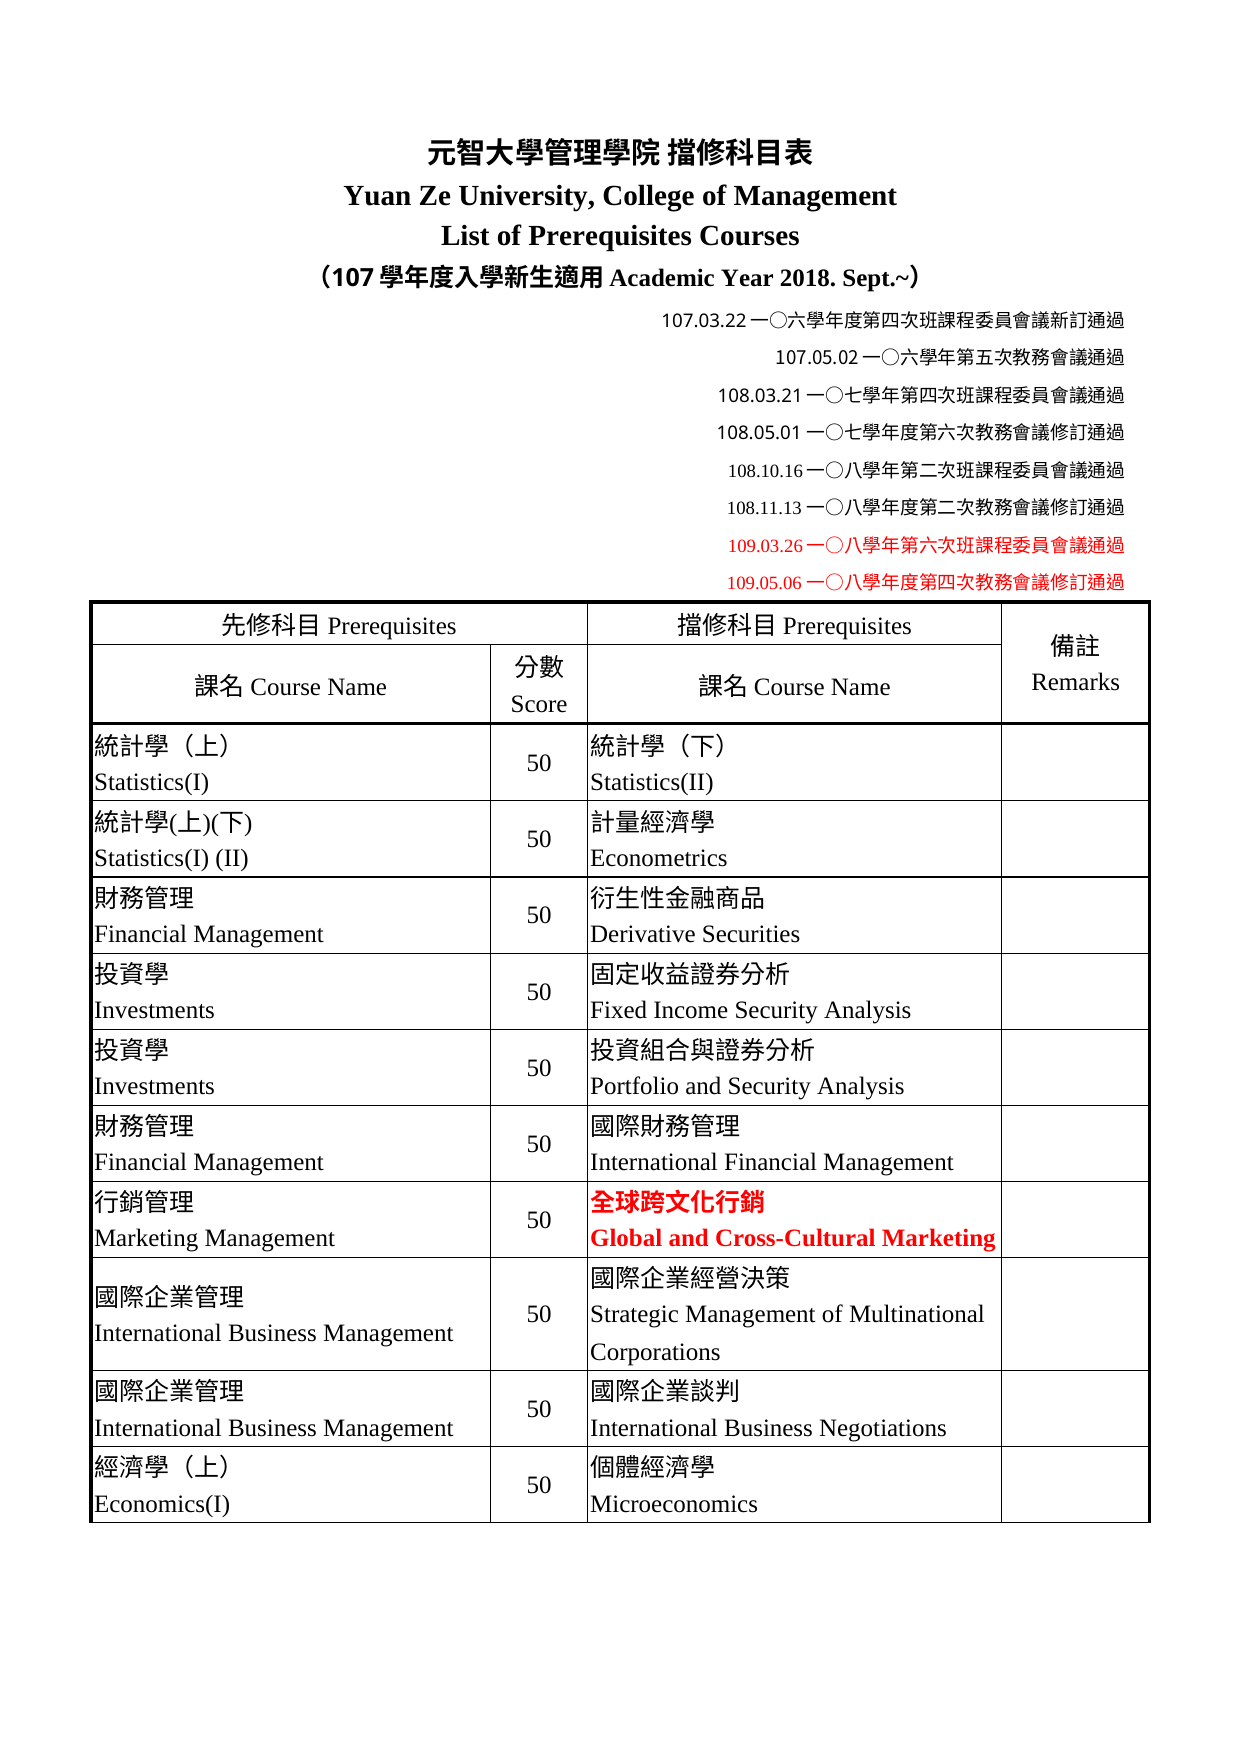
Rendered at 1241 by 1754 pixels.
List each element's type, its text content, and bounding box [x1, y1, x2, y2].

table_cell 統計學（上） Statistics(I) [93, 725, 490, 800]
list 109.05.06 一○八學年度第四次教務會議修訂通過 [328, 563, 1125, 600]
table_cell [1002, 1106, 1148, 1181]
table_cell 經濟學（上） Economics(I) [93, 1447, 490, 1522]
text （107學年度入學新生適用Academic Year 2018. Sept.~） [187, 258, 1053, 294]
table_header 備註 Remarks [1002, 604, 1148, 722]
table_cell 50 [491, 1030, 587, 1104]
table_cell [1002, 878, 1148, 952]
table_header 擋修科目 Prerequisites [588, 604, 1001, 644]
table_cell 50 [491, 1182, 587, 1257]
table_cell 國際企業經營決策 Strategic Management of Multinational Corporations [588, 1258, 1001, 1370]
table_cell 50 [491, 1106, 587, 1181]
table_cell [1002, 1447, 1148, 1522]
table_cell 衍生性金融商品 Derivative Securities [588, 878, 1001, 952]
table_cell 分數 Score [491, 645, 587, 722]
table_cell 統計學（下） Statistics(II) [588, 725, 1001, 800]
list 108.05.01 一○七學年度第六次教務會議修訂通過 [328, 413, 1125, 450]
table_cell 投資學 Investments [93, 1030, 490, 1104]
table_cell 計量經濟學 Econometrics [588, 801, 1001, 876]
table_cell 50 [491, 1258, 587, 1370]
table_cell [1002, 801, 1148, 876]
list 109.03.26一○八學年第六次班課程委員會議通過 [328, 525, 1125, 563]
list 107.03.22一○六學年度第四次班課程委員會議新訂通過 [328, 300, 1125, 338]
table_cell 課名 Course Name [588, 645, 1001, 722]
table_cell 投資組合與證券分析 Portfolio and Security Analysis [588, 1030, 1001, 1104]
list 108.11.13 一○八學年度第二次教務會議修訂通過 [328, 488, 1125, 525]
table_cell 50 [491, 878, 587, 952]
list 108.10.16一○八學年第二次班課程委員會議通過 [328, 450, 1125, 488]
table_cell 投資學 Investments [93, 954, 490, 1028]
table_cell 個體經濟學 Microeconomics [588, 1447, 1001, 1522]
text Yuan Ze University, College of Management [187, 178, 1053, 212]
table_cell [1002, 1258, 1148, 1370]
table_cell [1002, 1371, 1148, 1446]
list 107.05.02一○六學年第五次教務會議通過 [328, 338, 1125, 375]
table_header 先修科目 Prerequisites [93, 604, 587, 644]
table_cell 固定收益證券分析 Fixed Income Security Analysis [588, 954, 1001, 1028]
table_cell 統計學(上)(下) Statistics(I) (II) [93, 801, 490, 876]
table_cell [1002, 1182, 1148, 1257]
table_cell [1002, 954, 1148, 1028]
table_cell 財務管理 Financial Management [93, 1106, 490, 1181]
list 108.03.21一○七學年第四次班課程委員會議通過 [328, 375, 1125, 413]
table_cell 國際企業談判 International Business Negotiations [588, 1371, 1001, 1446]
table_cell 行銷管理 Marketing Management [93, 1182, 490, 1257]
table_cell 50 [491, 801, 587, 876]
table_cell 國際企業管理 International Business Management [93, 1371, 490, 1446]
table_cell 財務管理 Financial Management [93, 878, 490, 952]
text List of Prerequisites Courses [187, 218, 1053, 252]
text 元智大學管理學院 擋修科目表 [187, 130, 1053, 172]
table_cell 50 [491, 1447, 587, 1522]
table_cell 國際財務管理 International Financial Management [588, 1106, 1001, 1181]
table_cell 課名 Course Name [93, 645, 490, 722]
table_cell 50 [491, 725, 587, 800]
table_cell 國際企業管理 International Business Management [93, 1258, 490, 1370]
table_cell [1002, 1030, 1148, 1104]
table_cell 全球跨文化行銷 Global and Cross-Cultural Marketing [588, 1182, 1001, 1257]
table_cell [1002, 725, 1148, 800]
table_cell 50 [491, 954, 587, 1028]
table_cell 50 [491, 1371, 587, 1446]
